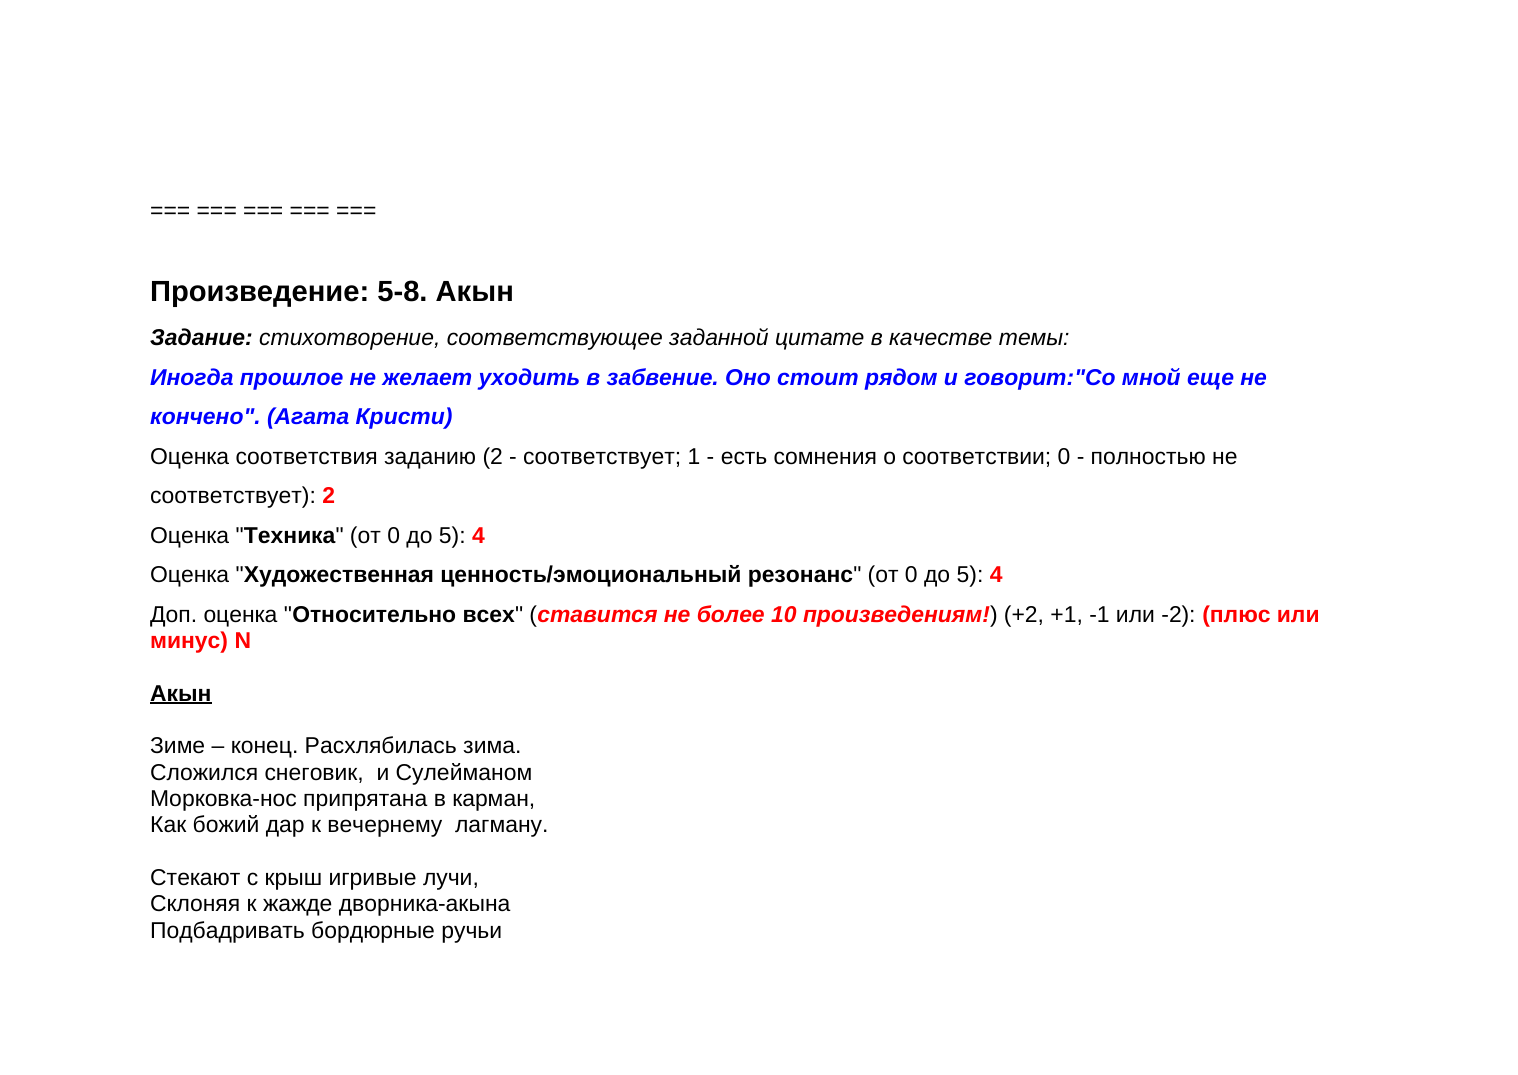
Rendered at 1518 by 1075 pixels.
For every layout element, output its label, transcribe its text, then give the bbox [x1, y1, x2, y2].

text Оценка "Художественная ценность/эмоциональный резонанс" (от 0 до 5): 4 [150, 561, 1368, 587]
text Зиме – конец. Расхлябилась зима. [150, 732, 1368, 759]
text Иногда прошлое не желает уходить в забвение. Оно стоит рядом и говорит:"Со мной еще не кончено". (Агата Кристи) [150, 364, 1368, 429]
text Стекают с крыш игривые лучи, [150, 864, 1368, 890]
text Задание: стихотворение, соответствующее заданной цитате в качестве темы: [150, 324, 1368, 351]
text Акын [150, 679, 1368, 706]
text Сложился снеговик, и Сулейманом [150, 759, 1368, 785]
text Произведение: 5-8. Акын [150, 274, 1368, 307]
text Морковка-нос припрятана в карман, [150, 785, 1368, 811]
text Оценка соответствия заданию (2 - соответствует; 1 - есть сомнения о соответствии; 0 - полностью не соответствует): 2 [150, 443, 1368, 508]
text Доп. оценка "Относительно всех" (ставится не более 10 произведениям!) (+2, +1, -1 или -2): (плюс или минус) N [150, 601, 1368, 653]
text Оценка "Техника" (от 0 до 5): 4 [150, 522, 1368, 548]
text Как божий дар к вечернему лагману. [150, 811, 1368, 838]
text === === === === === [150, 197, 1368, 223]
text Склоняя к жажде дворника-акына [150, 890, 1368, 917]
text Подбадривать бордюрные ручьи [150, 917, 1368, 943]
